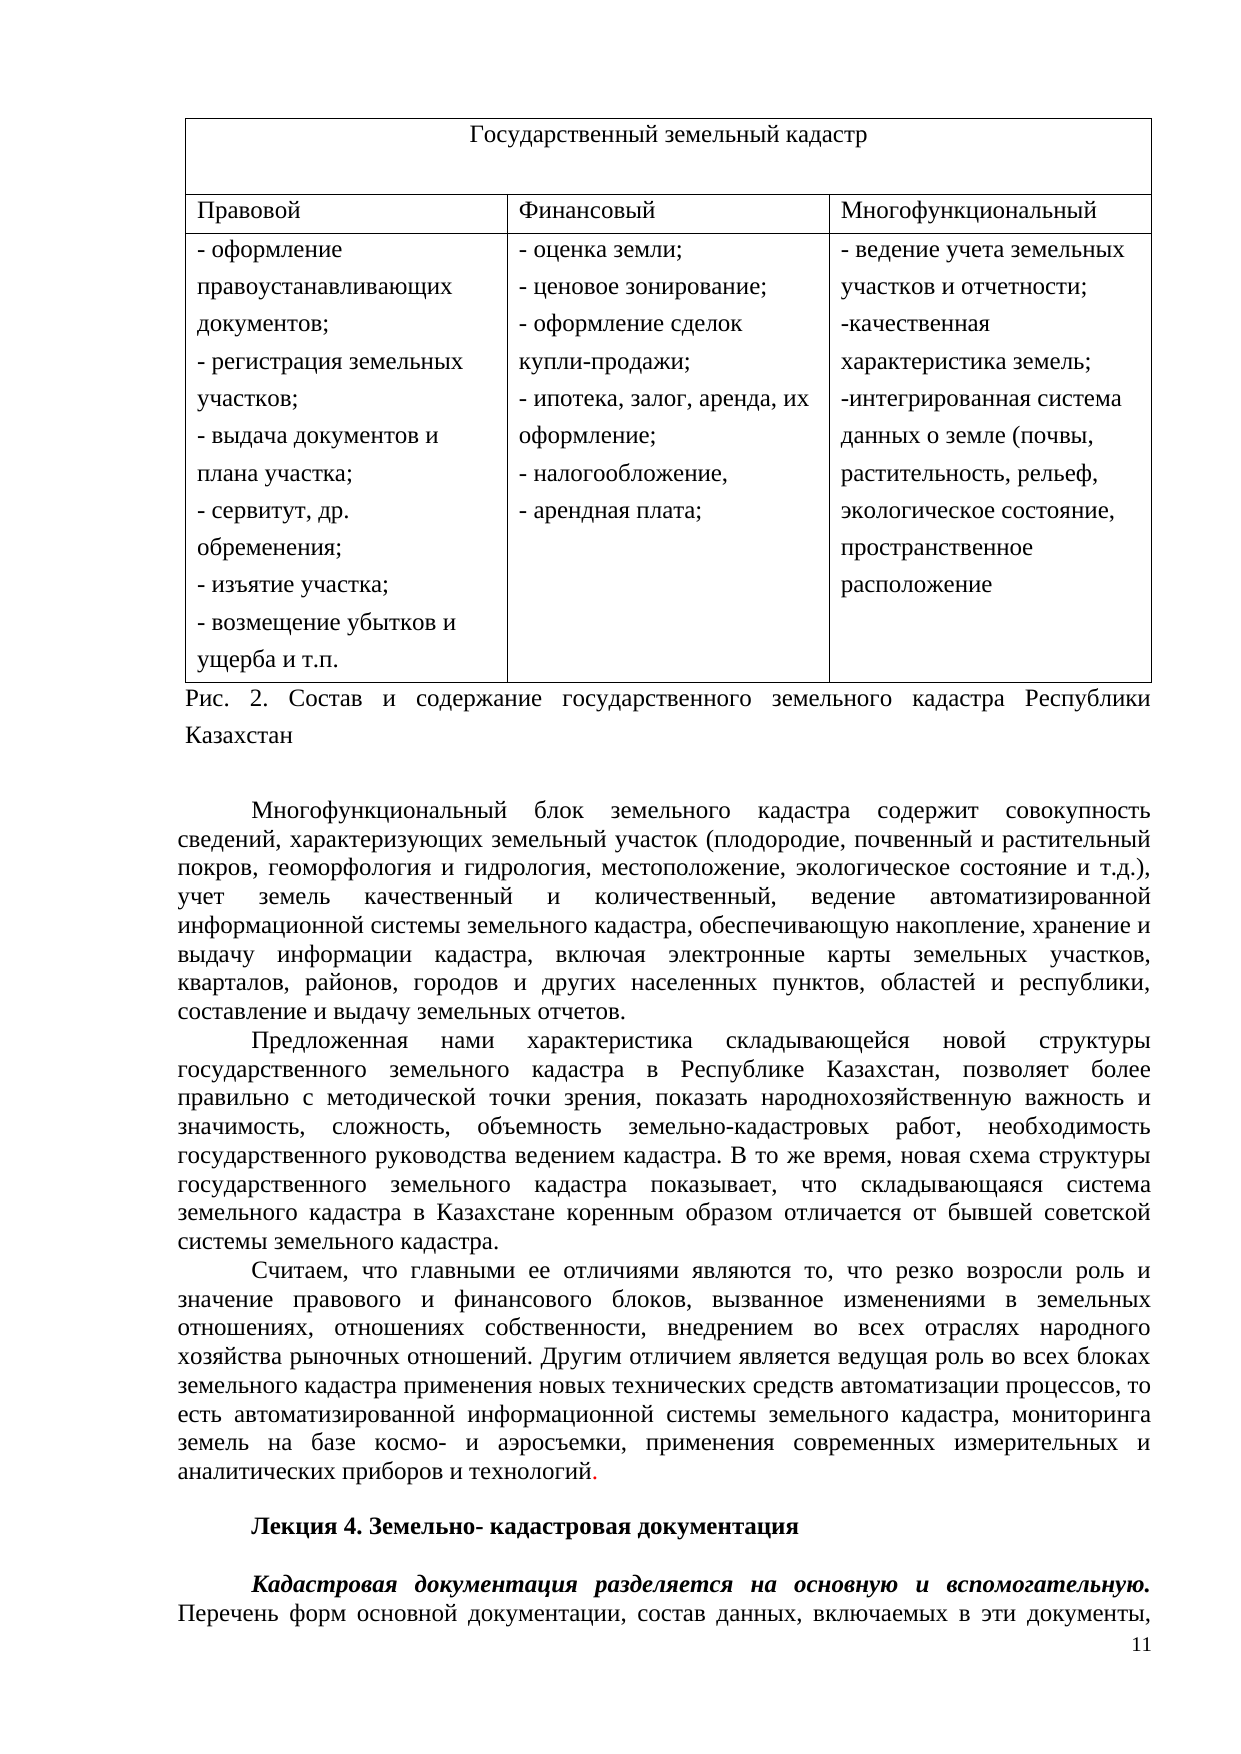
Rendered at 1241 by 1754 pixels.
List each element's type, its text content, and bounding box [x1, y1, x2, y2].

text Лекция 4. Земельно- кадастровая документация [177, 1511, 1152, 1540]
text Считаем, что главными ее отличиями являются то, что резко возросли роль и значение правового и финансового блоков, вызванное изменениями в земельных отношениях, отношениях собственности, внедрением во всех отраслях народного хозяйства рыночных отношений. Другим отличием является ведущая роль во всех блоках земельного кадастра применения новых технических средств автоматизации процессов, то есть автоматизированной информационной системы земельного кадастра, мониторинга земель на базе космо- и аэросъемки, применения современных измерительных и аналитических приборов и технологий. [177, 1255, 1152, 1485]
table_cell Финансовый [508, 195, 829, 233]
table_cell Многофункциональный [830, 195, 1151, 233]
table_cell - оформление правоустанавливающих документов; - регистрация земельных участков; - выдача документов и плана участка; - сервитут, др. обременения; - изъятие участка; - возмещение убытков и ущерба и т.п. [186, 234, 507, 682]
table_cell - оценка земли; - ценовое зонирование; - оформление сделок купли-продажи; - ипотека, залог, аренда, их оформление; - налогообложение, - арендная плата; [508, 234, 829, 682]
table_cell Правовой [186, 195, 507, 233]
text Предложенная нами характеристика складывающейся новой структуры государственного земельного кадастра в Республике Казахстан, позволяет более правильно с методической точки зрения, показать народнохозяйственную важность и значимость, сложность, объемность земельно-кадастровых работ, необходимость государственного руководства ведением кадастра. В то же время, новая схема структуры государственного земельного кадастра показывает, что складывающаяся система земельного кадастра в Казахстане коренным образом отличается от бывшей советской системы земельного кадастра. [177, 1025, 1152, 1255]
text Многофункциональный блок земельного кадастра содержит совокупность сведений, характеризующих земельный участок (плодородие, почвенный и растительный покров, геоморфология и гидрология, местоположение, экологическое состояние и т.д.), учет земель качественный и количественный, ведение автоматизированной информационной системы земельного кадастра, обеспечивающую накопление, хранение и выдачу информации кадастра, включая электронные карты земельных участков, кварталов, районов, городов и других населенных пунктов, областей и республики, составление и выдачу земельных отчетов. [177, 795, 1152, 1025]
text Рис. 2. Состав и содержание государственного земельного кадастра Республики Казахстан [185, 683, 1152, 749]
table_cell - ведение учета земельных участков и отчетности; -качественная характеристика земель; -интегрированная система данных о земле (почвы, растительность, рельеф, экологическое состояние, пространственное расположение [830, 234, 1151, 682]
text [177, 1569, 1152, 1626]
table_header Государственный земельный кадастр [186, 119, 1151, 194]
